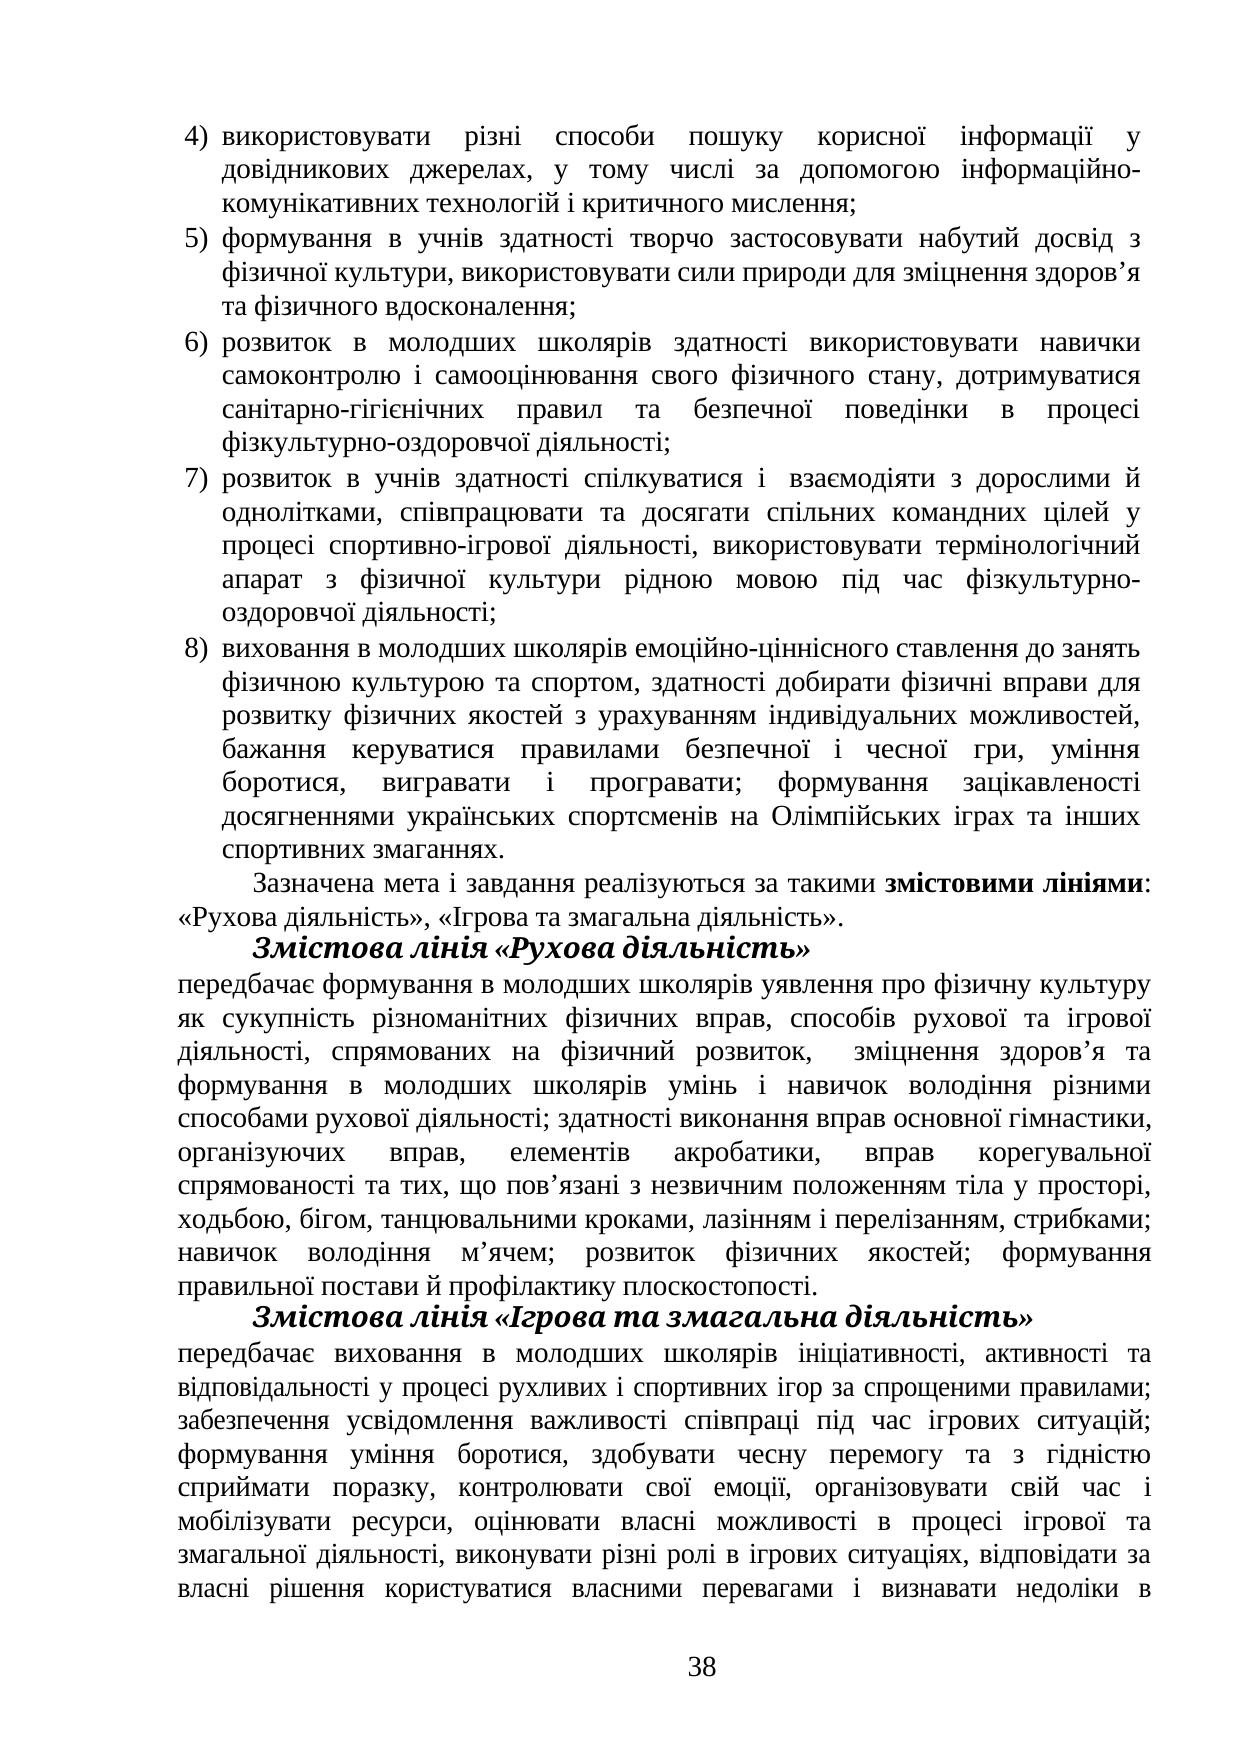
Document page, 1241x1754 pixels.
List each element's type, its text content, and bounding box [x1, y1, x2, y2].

list розвиток в учнів здатності спілкуватися і взаємодіяти з дорослими й однолітками, співпрацювати та досягати спільних командних цілей у процесі спортивно-ігрової діяльності, використовувати термінологічний апарат з фізичної культури рідною мовою під час фізкультурно-оздоровчої діяльності; [184, 461, 1141, 628]
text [177, 1335, 1152, 1603]
list розвиток в молодших школярів здатності використовувати навички самоконтролю і самооцінювання свого фізичного стану, дотримуватися санітарно-гігієнічних правил та безпечної поведінки в процесі фізкультурно-оздоровчої діяльності; [184, 324, 1141, 458]
list формування в учнів здатності творчо застосовувати набутий досвід з фізичної культури, використовувати сили природи для зміцнення здоров’я та фізичного вдосконалення; [184, 221, 1141, 322]
text Зазначена мета і завдання реалізуються за такими змістовими лініями: «Рухова діяльність», «Ігрова та змагальна діяльність». [177, 866, 1152, 933]
subtitle Змістова лінія «Ігрова та змагальна діяльність» [177, 1302, 1152, 1335]
subtitle Змістова лінія «Рухова діяльність» [177, 933, 1152, 966]
text передбачає формування в молодших школярів уявлення про фізичну культуру як сукупність різноманітних фізичних вправ, способів рухової та ігрової діяльності, спрямованих на фізичний розвиток, зміцнення здоров’я та формування в молодших школярів умінь і навичок володіння різними способами рухової діяльності; здатності виконання вправ основної гімнастики, організуючих вправ, елементів акробатики, вправ корегувальної спрямованості та тих, що пов’язані з незвичним положенням тіла у просторі, ходьбою, бігом, танцювальними кроками, лазінням і перелізанням, стрибками; навичок володіння м’ячем; розвиток фізичних якостей; формування правильної постави й профілактику плоскостопості. [177, 966, 1152, 1302]
list виховання в молодших школярів емоційно-ціннісного ставлення до занять фізичною культурою та спортом, здатності добирати фізичні вправи для розвитку фізичних якостей з урахуванням індивідуальних можливостей, бажання керуватися правилами безпечної і чесної гри, уміння боротися, вигравати і програвати; формування зацікавленості досягненнями українських спортсменів на Олімпійських іграх та інших спортивних змаганнях. [184, 631, 1141, 866]
list використовувати різні способи пошуку корисної інформації у довідникових джерелах, у тому числі за допомогою інформаційно-комунікативних технологій і критичного мислення; [184, 118, 1141, 219]
